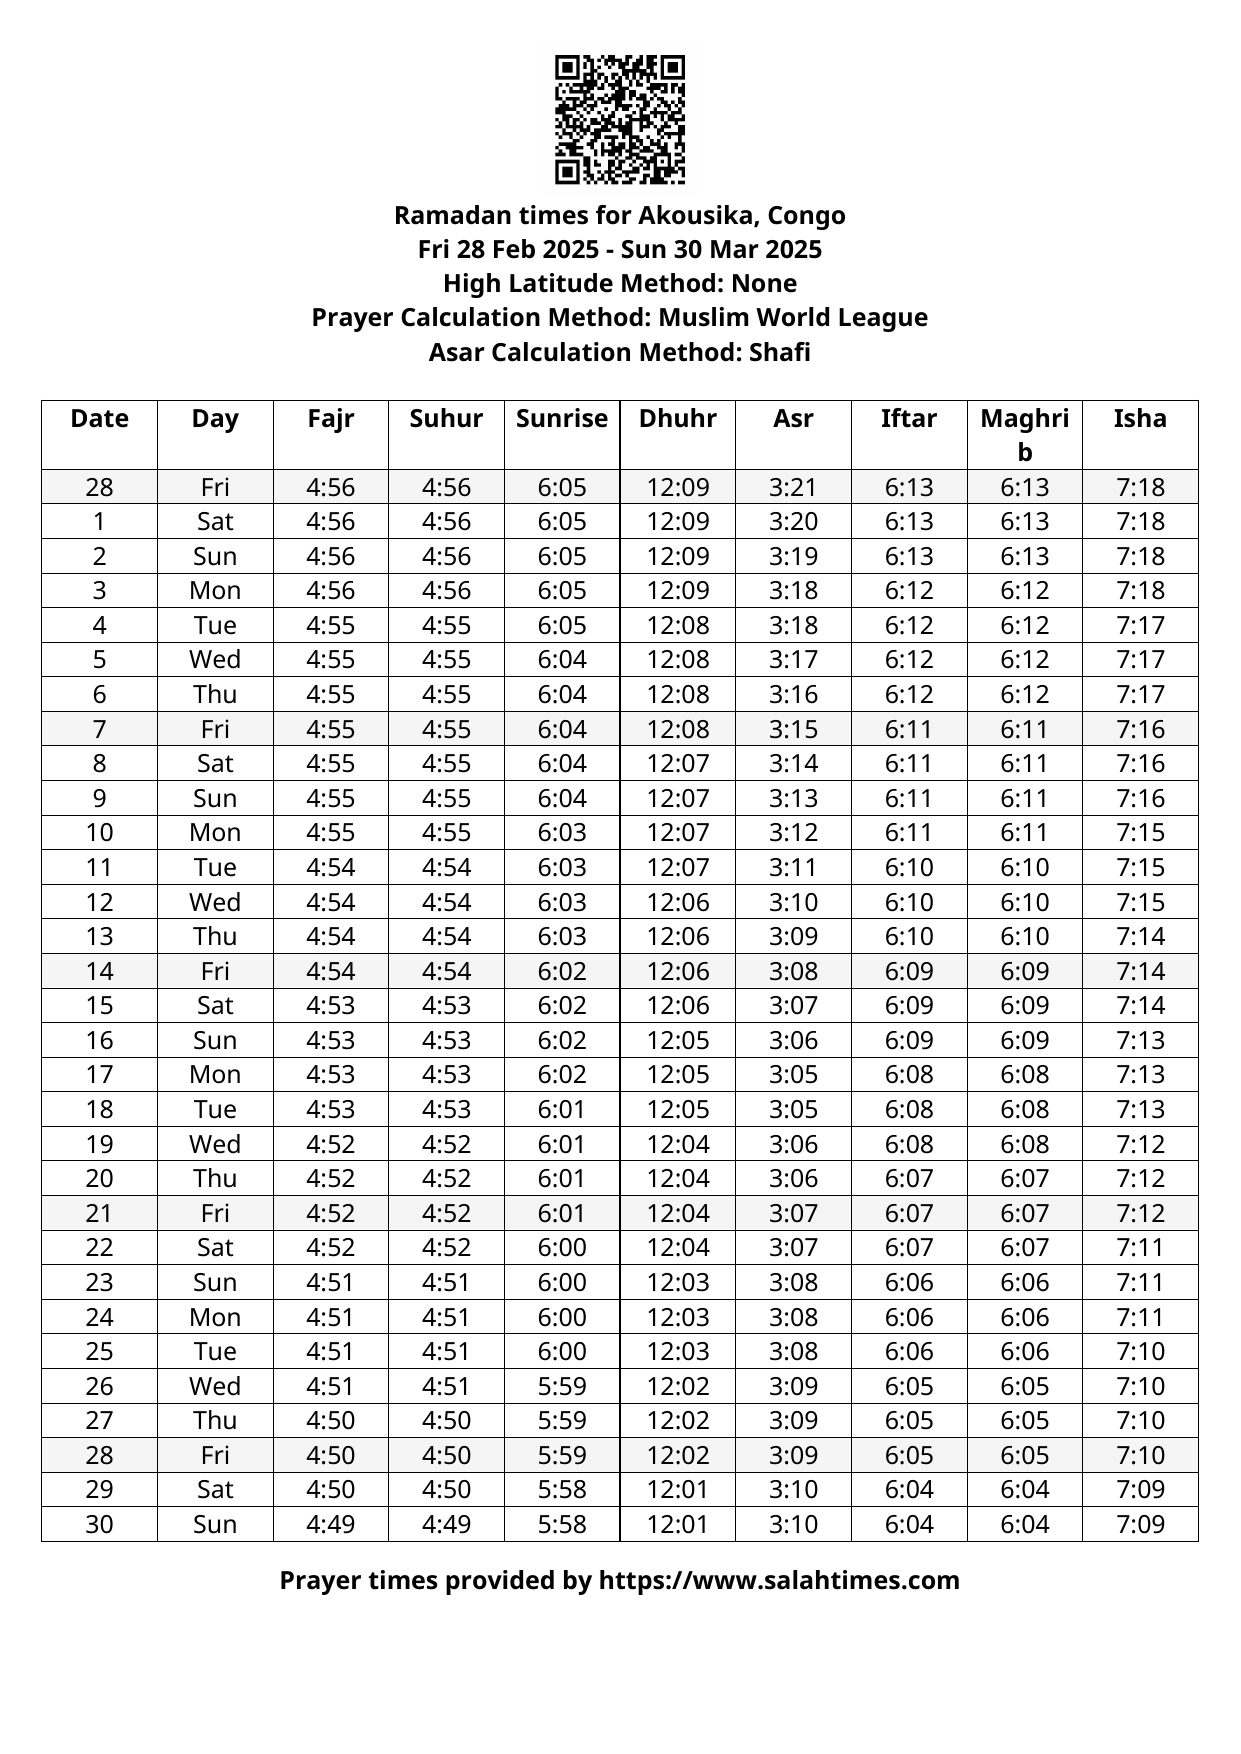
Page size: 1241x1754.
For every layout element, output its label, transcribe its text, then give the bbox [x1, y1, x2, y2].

table_cell Mon [158, 574, 273, 607]
table_cell 4 [42, 608, 157, 642]
table_cell 24 [42, 1300, 157, 1333]
table_cell 4:55 [389, 816, 504, 849]
table_cell 25 [42, 1334, 157, 1368]
table_cell Sun [158, 1265, 273, 1299]
table_cell 4:51 [274, 1265, 388, 1299]
table_cell 9 [42, 781, 157, 814]
table_cell 4:51 [274, 1369, 388, 1402]
table_cell Thu [158, 1404, 273, 1437]
table_cell 19 [42, 1127, 157, 1160]
table_cell 6:00 [505, 1231, 619, 1264]
table_cell 6:12 [852, 677, 967, 711]
table_cell 4:56 [389, 470, 504, 503]
table_cell 5 [42, 643, 157, 676]
table_cell 6:10 [968, 850, 1082, 884]
table_cell 3:08 [736, 1265, 851, 1299]
table_cell 6:12 [968, 677, 1082, 711]
table_cell 4:50 [389, 1473, 504, 1506]
table_cell 6:06 [968, 1265, 1082, 1299]
table_header Dhuhr [621, 401, 735, 469]
table_cell 6:12 [968, 643, 1082, 676]
table_cell 12:02 [621, 1404, 735, 1437]
table_cell 6:00 [505, 1334, 619, 1368]
table_cell 12:03 [621, 1334, 735, 1368]
table_cell Thu [158, 1161, 273, 1195]
table_cell 3:06 [736, 1161, 851, 1195]
table_cell 6:13 [968, 539, 1082, 572]
table_cell 4:56 [274, 574, 388, 607]
table_header Day [158, 401, 273, 469]
table_cell 6:05 [505, 539, 619, 572]
table_cell 12:08 [621, 677, 735, 711]
table_cell 3:10 [736, 885, 851, 918]
table_cell 3:06 [736, 1023, 851, 1057]
table_cell 7:12 [1083, 1161, 1198, 1195]
table_cell Fri [158, 954, 273, 987]
table_cell 7:16 [1083, 712, 1198, 745]
table_cell 12:05 [621, 1023, 735, 1057]
table_cell 7:13 [1083, 1058, 1198, 1091]
table_header Iftar [852, 401, 967, 469]
table_cell 7:10 [1083, 1404, 1198, 1437]
table_cell Sun [158, 539, 273, 572]
table_cell 3:07 [736, 1231, 851, 1264]
table_cell 4:55 [274, 781, 388, 814]
table_cell 4:52 [274, 1196, 388, 1229]
table_header Date [42, 401, 157, 469]
table_cell 6:07 [852, 1231, 967, 1264]
table_cell 6 [42, 677, 157, 711]
table_cell 6:07 [968, 1231, 1082, 1264]
table_cell 6:07 [852, 1196, 967, 1229]
table_cell 3:09 [736, 919, 851, 953]
table_cell 6:10 [968, 919, 1082, 953]
table_cell 4:55 [274, 712, 388, 745]
table_cell Tue [158, 850, 273, 884]
table_cell 7:18 [1083, 470, 1198, 503]
table_cell 6:04 [505, 781, 619, 814]
table_cell 6:01 [505, 1196, 619, 1229]
table_cell 6:06 [968, 1300, 1082, 1333]
table_cell 12:02 [621, 1369, 735, 1402]
table_header Isha [1083, 401, 1198, 469]
table_cell 12:07 [621, 746, 735, 780]
table_cell 12:04 [621, 1231, 735, 1264]
table_cell 4:50 [389, 1438, 504, 1472]
table_cell 7:15 [1083, 816, 1198, 849]
table_cell Fri [158, 1438, 273, 1472]
table_header Sunrise [505, 401, 619, 469]
table_cell 26 [42, 1369, 157, 1402]
table_cell 1 [42, 504, 157, 538]
table_cell 4:52 [274, 1161, 388, 1195]
table_cell 16 [42, 1023, 157, 1057]
table_cell 7:16 [1083, 781, 1198, 814]
table_cell 3:09 [736, 1369, 851, 1402]
table_cell 12:03 [621, 1300, 735, 1333]
table_cell 3:08 [736, 1300, 851, 1333]
table_cell Tue [158, 608, 273, 642]
table_cell Sun [158, 1023, 273, 1057]
table_cell 5:58 [505, 1473, 619, 1506]
table_cell 4:54 [274, 954, 388, 987]
table_cell 27 [42, 1404, 157, 1437]
table_cell 7:11 [1083, 1265, 1198, 1299]
table_cell 7:09 [1083, 1507, 1198, 1541]
table_cell 7:11 [1083, 1300, 1198, 1333]
table_cell 5:58 [505, 1507, 619, 1541]
table_cell 7:14 [1083, 954, 1198, 987]
table_cell 6:05 [852, 1369, 967, 1402]
table_cell Fri [158, 470, 273, 503]
table_cell 7:15 [1083, 885, 1198, 918]
table_cell 7:17 [1083, 643, 1198, 676]
table_cell 22 [42, 1231, 157, 1264]
table_cell 4:49 [274, 1507, 388, 1541]
table_cell 3:16 [736, 677, 851, 711]
table_cell Wed [158, 643, 273, 676]
table_cell 17 [42, 1058, 157, 1091]
table_cell 4:54 [389, 850, 504, 884]
table_cell 11 [42, 850, 157, 884]
table_cell 3:15 [736, 712, 851, 745]
table_cell 7:09 [1083, 1473, 1198, 1506]
table_cell 12:07 [621, 850, 735, 884]
table_cell 7:14 [1083, 919, 1198, 953]
table_cell 6:04 [852, 1473, 967, 1506]
table_cell 6:02 [505, 1023, 619, 1057]
table_cell 5:59 [505, 1369, 619, 1402]
table_cell Mon [158, 1058, 273, 1091]
table_cell Sat [158, 746, 273, 780]
table_cell 6:09 [968, 989, 1082, 1022]
table_cell 6:12 [968, 574, 1082, 607]
table_cell 7:18 [1083, 574, 1198, 607]
table_cell 6:04 [852, 1507, 967, 1541]
table_cell 7:17 [1083, 677, 1198, 711]
table_cell 12:06 [621, 885, 735, 918]
table_cell 6:11 [852, 712, 967, 745]
table_cell 6:08 [968, 1127, 1082, 1160]
table_cell 4:56 [389, 539, 504, 572]
table_cell 6:13 [968, 470, 1082, 503]
table_cell 4:53 [389, 989, 504, 1022]
table_cell 4:53 [274, 1058, 388, 1091]
table_cell 23 [42, 1265, 157, 1299]
table_cell 6:10 [852, 885, 967, 918]
table_cell 12:01 [621, 1507, 735, 1541]
table_cell 6:12 [852, 643, 967, 676]
table_cell 6:11 [968, 746, 1082, 780]
table_cell 4:56 [389, 574, 504, 607]
table_cell 3 [42, 574, 157, 607]
table_cell 15 [42, 989, 157, 1022]
table_cell 6:09 [852, 954, 967, 987]
table_cell 12:07 [621, 816, 735, 849]
table_cell 6:06 [852, 1300, 967, 1333]
table_cell 6:07 [968, 1161, 1082, 1195]
table_cell 12:09 [621, 470, 735, 503]
table_cell 6:05 [968, 1438, 1082, 1472]
table_cell 8 [42, 746, 157, 780]
table_cell 6:04 [968, 1507, 1082, 1541]
table_cell 6:05 [505, 574, 619, 607]
table_cell 6:06 [852, 1334, 967, 1368]
table_cell 6:08 [968, 1058, 1082, 1091]
table_cell 6:12 [852, 574, 967, 607]
table_cell 20 [42, 1161, 157, 1195]
table_cell 12:03 [621, 1265, 735, 1299]
table_cell Sat [158, 504, 273, 538]
table_cell 12:04 [621, 1127, 735, 1160]
table_cell 6:05 [505, 470, 619, 503]
table_cell 12:05 [621, 1058, 735, 1091]
table_cell 5:59 [505, 1404, 619, 1437]
table_cell 4:50 [274, 1473, 388, 1506]
table_cell 6:00 [505, 1265, 619, 1299]
table_cell 3:09 [736, 1404, 851, 1437]
table_cell 6:07 [852, 1161, 967, 1195]
table_cell 7:12 [1083, 1127, 1198, 1160]
table_header Asr [736, 401, 851, 469]
table_cell 4:55 [274, 816, 388, 849]
table_cell 3:17 [736, 643, 851, 676]
table_cell 3:10 [736, 1473, 851, 1506]
table_cell 7:14 [1083, 989, 1198, 1022]
table_cell 6:04 [505, 712, 619, 745]
text Fri 28 Feb 2025 - Sun 30 Mar 2025 [42, 232, 1198, 266]
table_cell 4:51 [274, 1300, 388, 1333]
table_cell 3:10 [736, 1507, 851, 1541]
table_cell 12 [42, 885, 157, 918]
table_cell 4:54 [274, 850, 388, 884]
table_cell 12:08 [621, 643, 735, 676]
table_cell 6:10 [852, 919, 967, 953]
table_cell 28 [42, 1438, 157, 1472]
table_cell 4:52 [389, 1127, 504, 1160]
table_cell 6:09 [968, 1023, 1082, 1057]
table_cell 7:15 [1083, 850, 1198, 884]
table_cell 7:18 [1083, 539, 1198, 572]
table_cell 12:06 [621, 989, 735, 1022]
table_cell 12:09 [621, 574, 735, 607]
table_cell 3:19 [736, 539, 851, 572]
table_cell Fri [158, 712, 273, 745]
table_cell 13 [42, 919, 157, 953]
table_cell 6:11 [968, 712, 1082, 745]
table_cell 6:05 [968, 1369, 1082, 1402]
table_cell Wed [158, 885, 273, 918]
table_cell 4:51 [389, 1369, 504, 1402]
table_cell 6:13 [852, 539, 967, 572]
table_cell 6:11 [968, 816, 1082, 849]
table_cell 3:08 [736, 1334, 851, 1368]
table_cell 7:12 [1083, 1196, 1198, 1229]
table_cell 4:52 [389, 1161, 504, 1195]
text Asar Calculation Method: Shafi [42, 334, 1198, 368]
table_cell 6:05 [852, 1404, 967, 1437]
table_cell 6:02 [505, 989, 619, 1022]
table_cell 7:13 [1083, 1023, 1198, 1057]
table_cell 4:52 [389, 1231, 504, 1264]
table_cell 6:02 [505, 1058, 619, 1091]
table_cell 4:56 [274, 539, 388, 572]
table_cell Tue [158, 1334, 273, 1368]
table_cell 6:01 [505, 1161, 619, 1195]
table_cell 6:08 [968, 1092, 1082, 1126]
table_cell 6:03 [505, 850, 619, 884]
table_cell 6:07 [968, 1196, 1082, 1229]
table_cell 6:05 [505, 504, 619, 538]
table_cell Sat [158, 989, 273, 1022]
table_header Maghrib [968, 401, 1082, 469]
table_header Fajr [274, 401, 388, 469]
table_cell 4:54 [389, 885, 504, 918]
table_cell 6:08 [852, 1092, 967, 1126]
table_cell 4:56 [389, 504, 504, 538]
table_cell 4:53 [274, 989, 388, 1022]
text Prayer times provided by https://www.salahtimes.com [42, 1563, 1198, 1597]
table_cell 6:12 [852, 608, 967, 642]
table_cell 6:09 [968, 954, 1082, 987]
table_cell 6:10 [968, 885, 1082, 918]
table_cell 30 [42, 1507, 157, 1541]
table_cell Sun [158, 1507, 273, 1541]
table_cell 6:08 [852, 1058, 967, 1091]
picture [542, 41, 699, 198]
table_cell 4:55 [274, 746, 388, 780]
table_cell 4:55 [389, 712, 504, 745]
table_cell Wed [158, 1127, 273, 1160]
table_cell 4:54 [389, 954, 504, 987]
table_cell 6:05 [505, 608, 619, 642]
table_cell 4:49 [389, 1507, 504, 1541]
table_cell Mon [158, 816, 273, 849]
table_cell 6:06 [852, 1265, 967, 1299]
table_cell 4:51 [389, 1265, 504, 1299]
table_cell 4:55 [389, 781, 504, 814]
table_cell 10 [42, 816, 157, 849]
table_cell 3:09 [736, 1438, 851, 1472]
text Prayer Calculation Method: Muslim World League [42, 300, 1198, 334]
table_cell 4:55 [274, 677, 388, 711]
table_cell 3:07 [736, 1196, 851, 1229]
table_cell Tue [158, 1092, 273, 1126]
table_cell 6:06 [968, 1334, 1082, 1368]
table_cell 3:11 [736, 850, 851, 884]
table_cell 4:50 [274, 1404, 388, 1437]
table_cell 6:00 [505, 1300, 619, 1333]
table_cell 7:13 [1083, 1092, 1198, 1126]
table_cell 12:06 [621, 919, 735, 953]
table_cell 12:01 [621, 1473, 735, 1506]
table_cell 3:18 [736, 608, 851, 642]
table_cell 6:05 [968, 1404, 1082, 1437]
table_cell 28 [42, 470, 157, 503]
table_cell 21 [42, 1196, 157, 1229]
table_cell 6:03 [505, 919, 619, 953]
table_cell 4:53 [389, 1092, 504, 1126]
table_cell 4:56 [274, 504, 388, 538]
table_cell 6:03 [505, 885, 619, 918]
table_cell 6:13 [968, 504, 1082, 538]
table_header Suhur [389, 401, 504, 469]
table_cell 4:55 [389, 643, 504, 676]
table_cell 3:21 [736, 470, 851, 503]
table_cell 3:20 [736, 504, 851, 538]
table_cell Thu [158, 677, 273, 711]
table_cell 4:53 [389, 1058, 504, 1091]
table_cell 5:59 [505, 1438, 619, 1472]
table_cell 4:51 [274, 1334, 388, 1368]
table_cell 6:08 [852, 1127, 967, 1160]
table_cell 3:18 [736, 574, 851, 607]
table_cell Fri [158, 1196, 273, 1229]
table_cell 6:11 [968, 781, 1082, 814]
table_cell Sat [158, 1231, 273, 1264]
table_cell 6:04 [505, 643, 619, 676]
table_cell 12:07 [621, 781, 735, 814]
table_cell Mon [158, 1300, 273, 1333]
table_cell 12:06 [621, 954, 735, 987]
table_cell 6:12 [968, 608, 1082, 642]
table_cell 12:08 [621, 712, 735, 745]
table_cell Thu [158, 919, 273, 953]
table_cell 4:53 [389, 1023, 504, 1057]
table_cell 12:05 [621, 1092, 735, 1126]
table_cell 6:04 [505, 677, 619, 711]
table_cell 6:10 [852, 850, 967, 884]
table_cell 3:06 [736, 1127, 851, 1160]
table_cell 3:05 [736, 1058, 851, 1091]
table_cell 4:55 [274, 608, 388, 642]
table_cell 6:13 [852, 470, 967, 503]
table_cell 4:54 [274, 885, 388, 918]
table_cell 4:55 [389, 746, 504, 780]
text High Latitude Method: None [42, 266, 1198, 300]
table_cell 7:18 [1083, 504, 1198, 538]
table_cell 29 [42, 1473, 157, 1506]
table_cell Wed [158, 1369, 273, 1402]
table_cell 12:04 [621, 1161, 735, 1195]
table_cell 4:54 [274, 919, 388, 953]
table_cell Sat [158, 1473, 273, 1506]
table_cell 3:14 [736, 746, 851, 780]
table_cell 6:01 [505, 1127, 619, 1160]
table_cell 6:11 [852, 816, 967, 849]
table_cell 2 [42, 539, 157, 572]
table_cell 7 [42, 712, 157, 745]
table_cell Sun [158, 781, 273, 814]
table_cell 7:10 [1083, 1334, 1198, 1368]
table_cell 12:04 [621, 1196, 735, 1229]
table_cell 4:52 [274, 1127, 388, 1160]
table_cell 3:12 [736, 816, 851, 849]
table_cell 6:04 [505, 746, 619, 780]
table_cell 6:11 [852, 781, 967, 814]
table_cell 6:11 [852, 746, 967, 780]
table_cell 4:53 [274, 1023, 388, 1057]
table_cell 4:50 [389, 1404, 504, 1437]
table_cell 4:55 [389, 677, 504, 711]
table_cell 4:56 [274, 470, 388, 503]
table_cell 6:13 [852, 504, 967, 538]
table_cell 4:51 [389, 1300, 504, 1333]
table_cell 6:09 [852, 1023, 967, 1057]
table_cell 3:13 [736, 781, 851, 814]
table_cell 6:04 [968, 1473, 1082, 1506]
table_cell 18 [42, 1092, 157, 1126]
table_cell 6:05 [852, 1438, 967, 1472]
table_cell 6:03 [505, 816, 619, 849]
table_cell 12:09 [621, 504, 735, 538]
table_cell 4:55 [389, 608, 504, 642]
table_cell 12:02 [621, 1438, 735, 1472]
table_cell 4:50 [274, 1438, 388, 1472]
table_cell 3:07 [736, 989, 851, 1022]
table_cell 6:02 [505, 954, 619, 987]
table_cell 7:17 [1083, 608, 1198, 642]
table_cell 4:55 [274, 643, 388, 676]
table_cell 4:54 [389, 919, 504, 953]
table_cell 6:01 [505, 1092, 619, 1126]
table_cell 4:52 [389, 1196, 504, 1229]
table_cell 12:09 [621, 539, 735, 572]
table_cell 3:05 [736, 1092, 851, 1126]
table_cell 4:53 [274, 1092, 388, 1126]
table_cell 4:51 [389, 1334, 504, 1368]
table_cell 7:10 [1083, 1369, 1198, 1402]
table_cell 7:11 [1083, 1231, 1198, 1264]
table_cell 7:16 [1083, 746, 1198, 780]
table_cell 7:10 [1083, 1438, 1198, 1472]
table_cell 14 [42, 954, 157, 987]
table_cell 4:52 [274, 1231, 388, 1264]
table_cell 3:08 [736, 954, 851, 987]
table_cell 6:09 [852, 989, 967, 1022]
text Ramadan times for Akousika, Congo [42, 198, 1198, 232]
table_cell 12:08 [621, 608, 735, 642]
